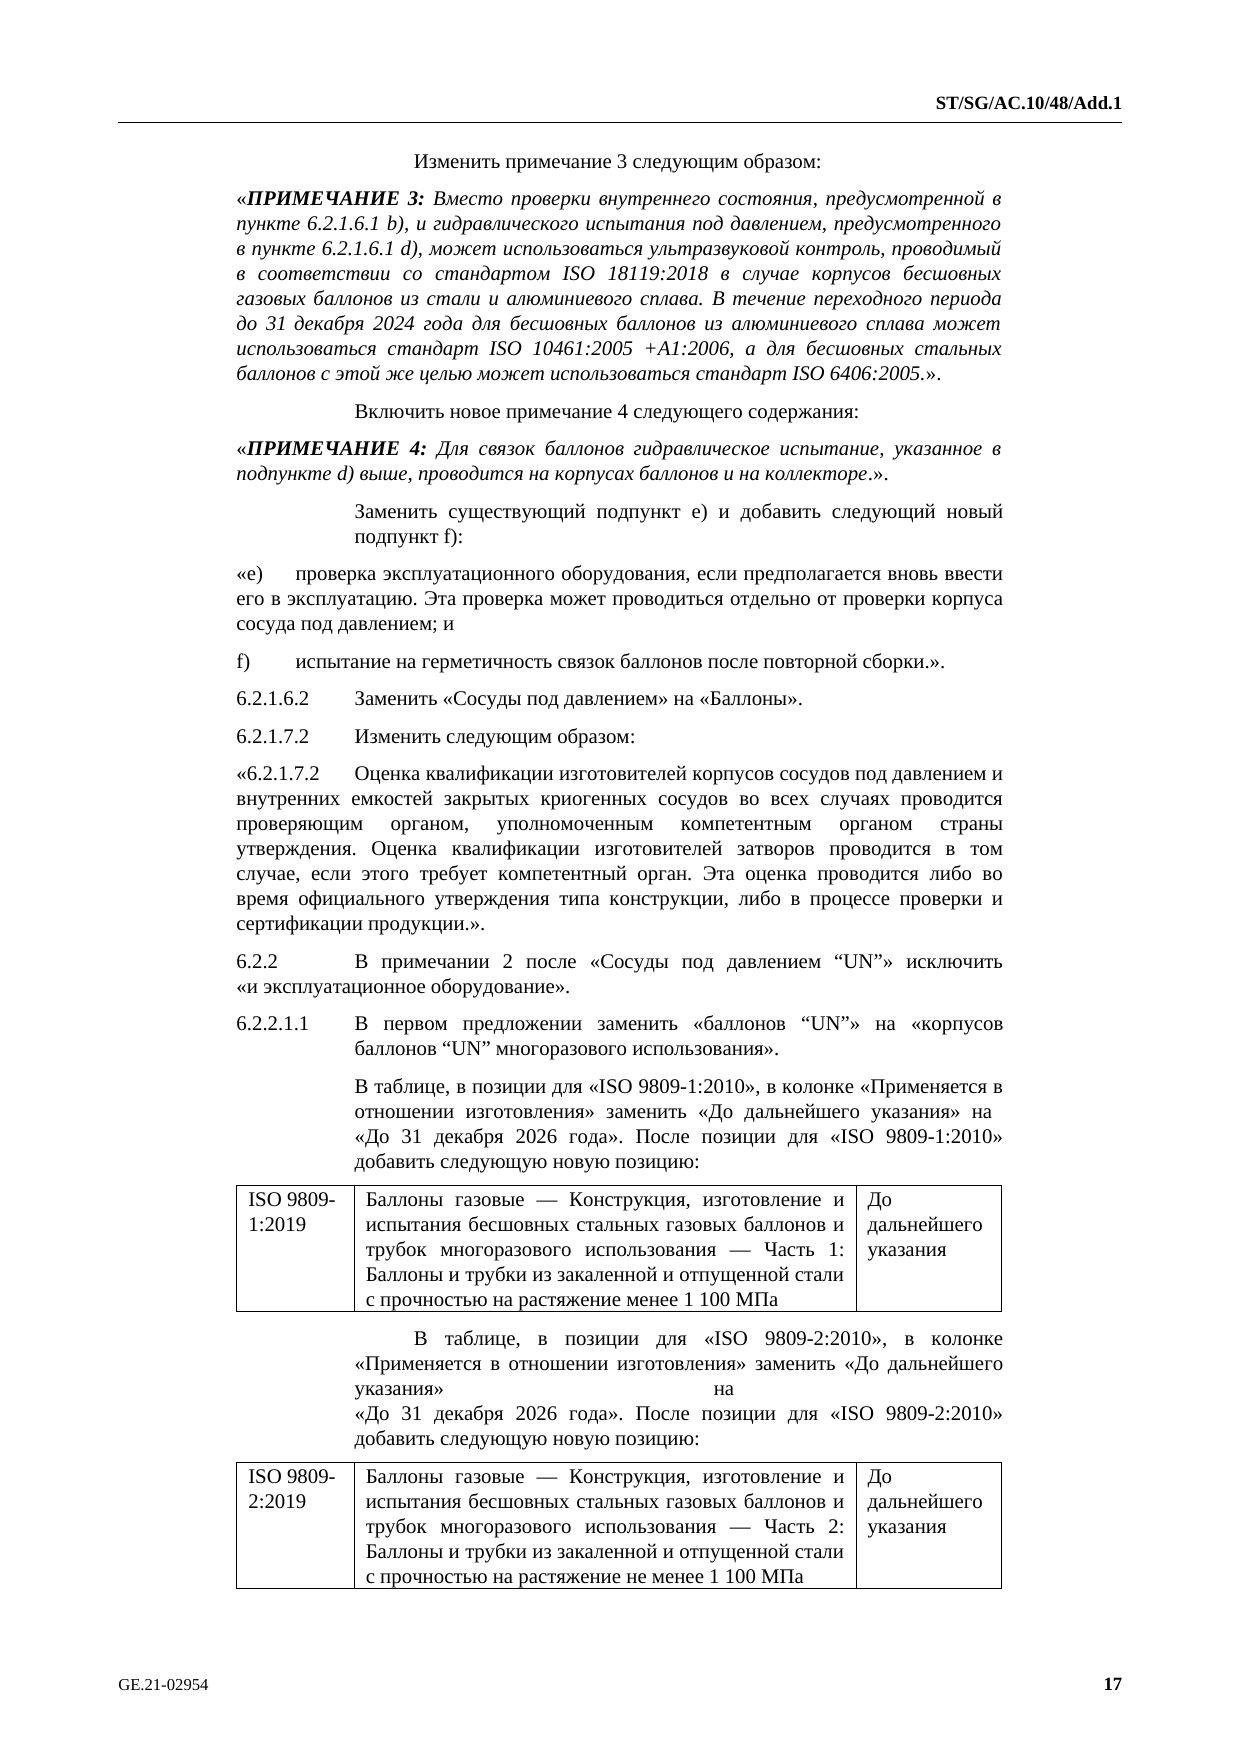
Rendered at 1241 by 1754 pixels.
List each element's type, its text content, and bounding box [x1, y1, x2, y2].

text 6.2.1.7.2 Изменить следующим образом: [236, 723, 1004, 748]
text Включить новое примечание 4 следующего содержания: [354, 398, 1004, 423]
text «ПРИМЕЧАНИЕ 3: Вместо проверки внутреннего состояния, предусмотренной в пункте 6.2.1.6.1 b), и гидравлического испытания под давлением, предусмотренного в пункте 6.2.1.6.1 d), может использоваться ультразвуковой контроль, проводимый в соответствии со стандартом ISO 18119:2018 в случае корпусов бесшовных газовых баллонов из стали и алюминиевого сплава. В течение переходного периода до 31 декабря 2024 года для бесшовных баллонов из алюминиевого сплава может использоваться стандарт ISO 10461:2005 +A1:2006, а для бесшовных стальных баллонов с этой же целью может использоваться стандарт ISO 6406:2005.». [236, 185, 1004, 385]
text «6.2.1.7.2 Оценка квалификации изготовителей корпусов сосудов под давлением и внутренних емкостей закрытых криогенных сосудов во всех случаях проводится проверяющим органом, уполномоченным компетентным органом страны утверждения. Оценка квалификации изготовителей затворов проводится в том случае, если этого требует компетентный орган. Эта оценка проводится либо во время официального утверждения типа конструкции, либо в процессе проверки и сертификации продукции.». [236, 760, 1004, 935]
text В таблице, в позиции для «ISO 9809-1:2010», в колонке «Применяется в отношении изготовления» заменить «До дальнейшего указания» на «До 31 декабря 2026 года». После позиции для «ISO 9809-1:2010» добавить следующую новую позицию: [236, 1073, 1004, 1173]
text «e) проверка эксплуатационного оборудования, если предполагается вновь ввести его в эксплуатацию. Эта проверка может проводиться отдельно от проверки корпуса сосуда под давлением; и [236, 560, 1004, 635]
table_header ISO 9809-1:2019 [237, 1186, 354, 1311]
text В таблице, в позиции для «ISO 9809-2:2010», в колонке «Применяется в отношении изготовления» заменить «До дальнейшего указания» на «До 31 декабря 2026 года». После позиции для «ISO 9809-2:2010» добавить следующую новую позицию: [236, 1325, 1004, 1450]
text «ПРИМЕЧАНИЕ 4: Для связок баллонов гидравлическое испытание, указанное в подпункте d) выше, проводится на корпусах баллонов и на коллекторе.». [236, 435, 1004, 485]
text 6.2.2.1.1 В первом предложении заменить «баллонов “UN”» на «корпусов баллонов “UN” многоразового использования». [236, 1010, 1004, 1060]
text 6.2.2 В примечании 2 после «Сосуды под давлением “UN”» исключить «и эксплуатационное оборудование». [236, 948, 1004, 998]
table_header ISO 9809-2:2019 [237, 1463, 354, 1588]
text Изменить примечание 3 следующим образом: [354, 148, 1004, 173]
text Заменить существующий подпункт е) и добавить следующий новый подпункт f): [354, 498, 1004, 548]
text f) испытание на герметичность связок баллонов после повторной сборки.». [236, 648, 1004, 673]
table_header До дальнейшего указания [857, 1463, 1001, 1588]
table_header Баллоны газовые — Конструкция, изготовление и испытания бесшовных стальных газовых баллонов и трубок многоразового использования — Часть 1: Баллоны и трубки из закаленной и отпущенной стали с прочностью на растяжение менее 1 100 МПа [355, 1186, 856, 1311]
table_header Баллоны газовые — Конструкция, изготовление и испытания бесшовных стальных газовых баллонов и трубок многоразового использования — Часть 2: Баллоны и трубки из закаленной и отпущенной стали с прочностью на растяжение не менее 1 100 МПа [355, 1463, 856, 1588]
table_header До дальнейшего указания [857, 1186, 1001, 1311]
text 6.2.1.6.2 Заменить «Сосуды под давлением» на «Баллоны». [236, 685, 1004, 710]
